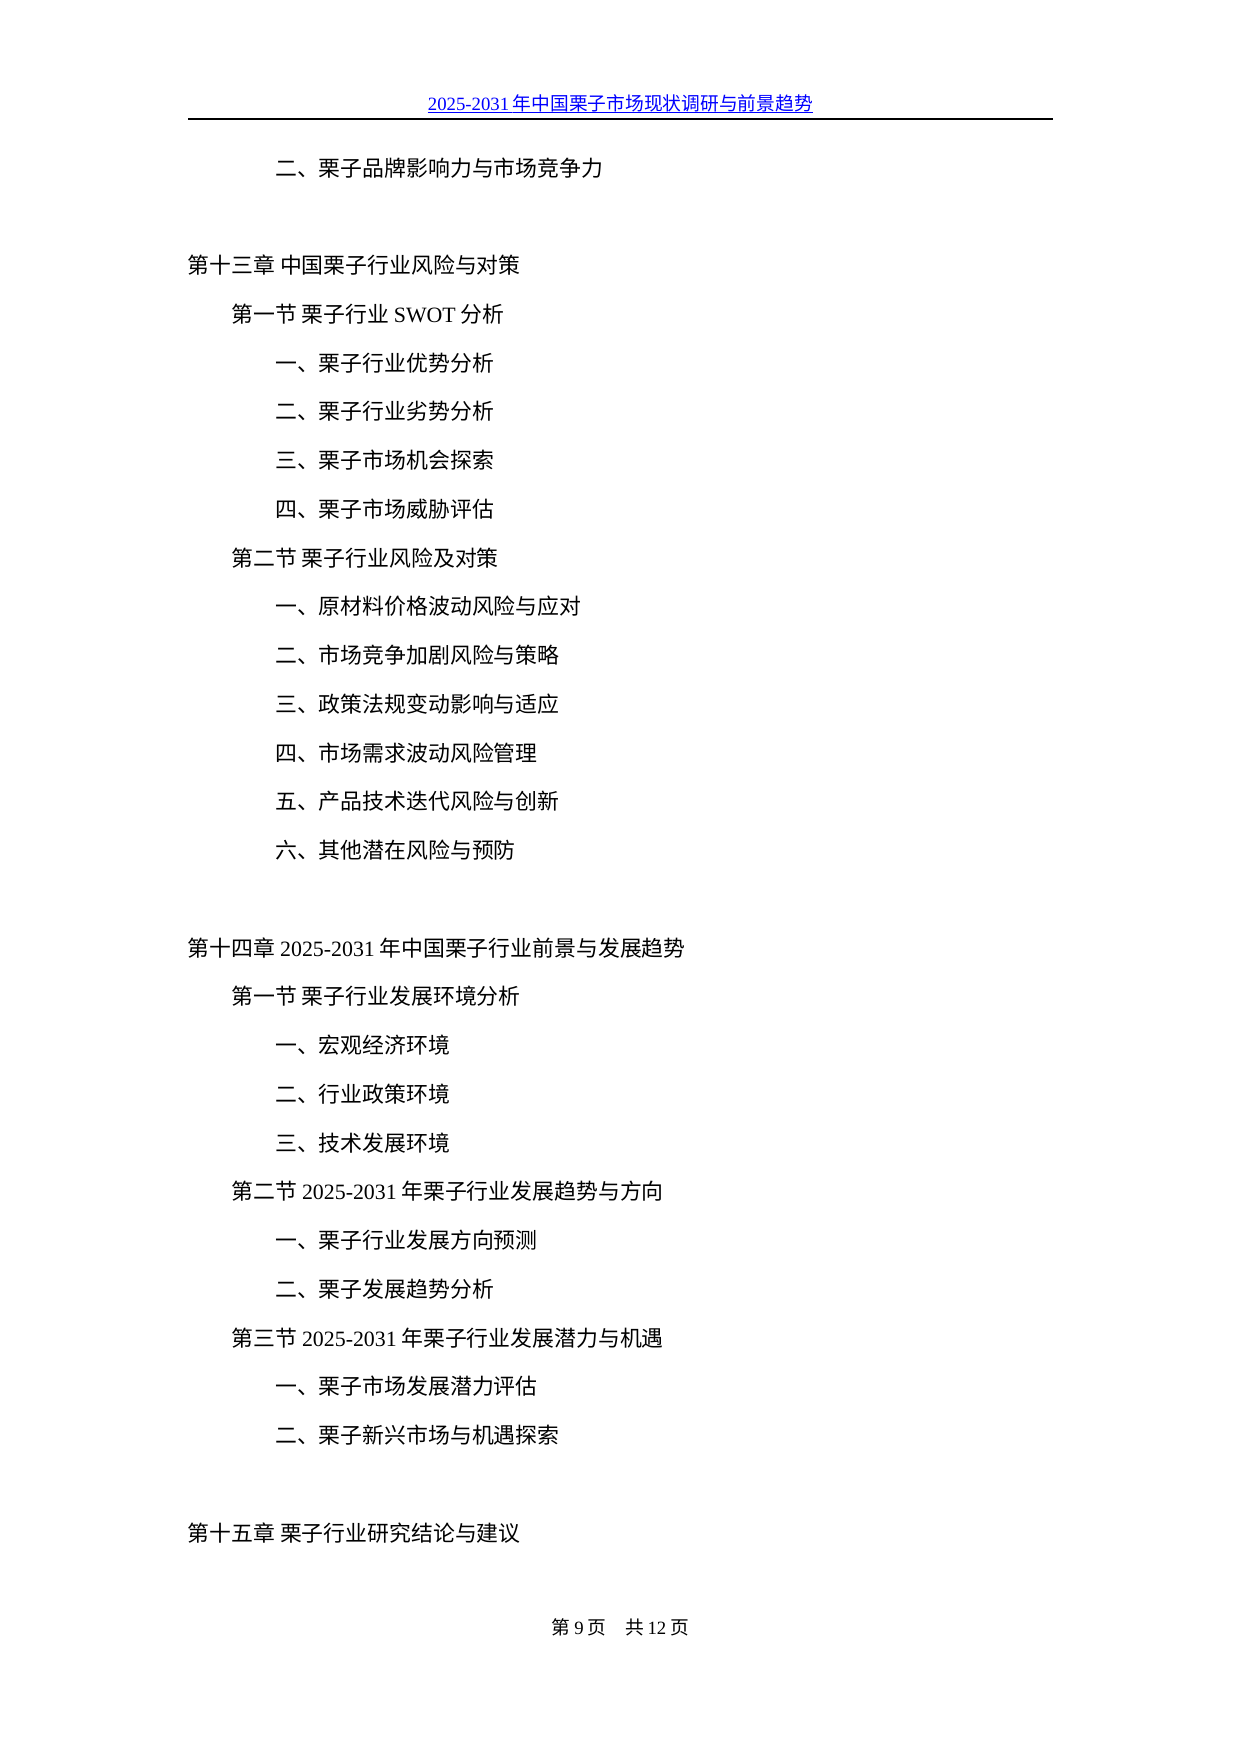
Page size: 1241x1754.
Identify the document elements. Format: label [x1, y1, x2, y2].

text [187, 150, 1053, 1548]
